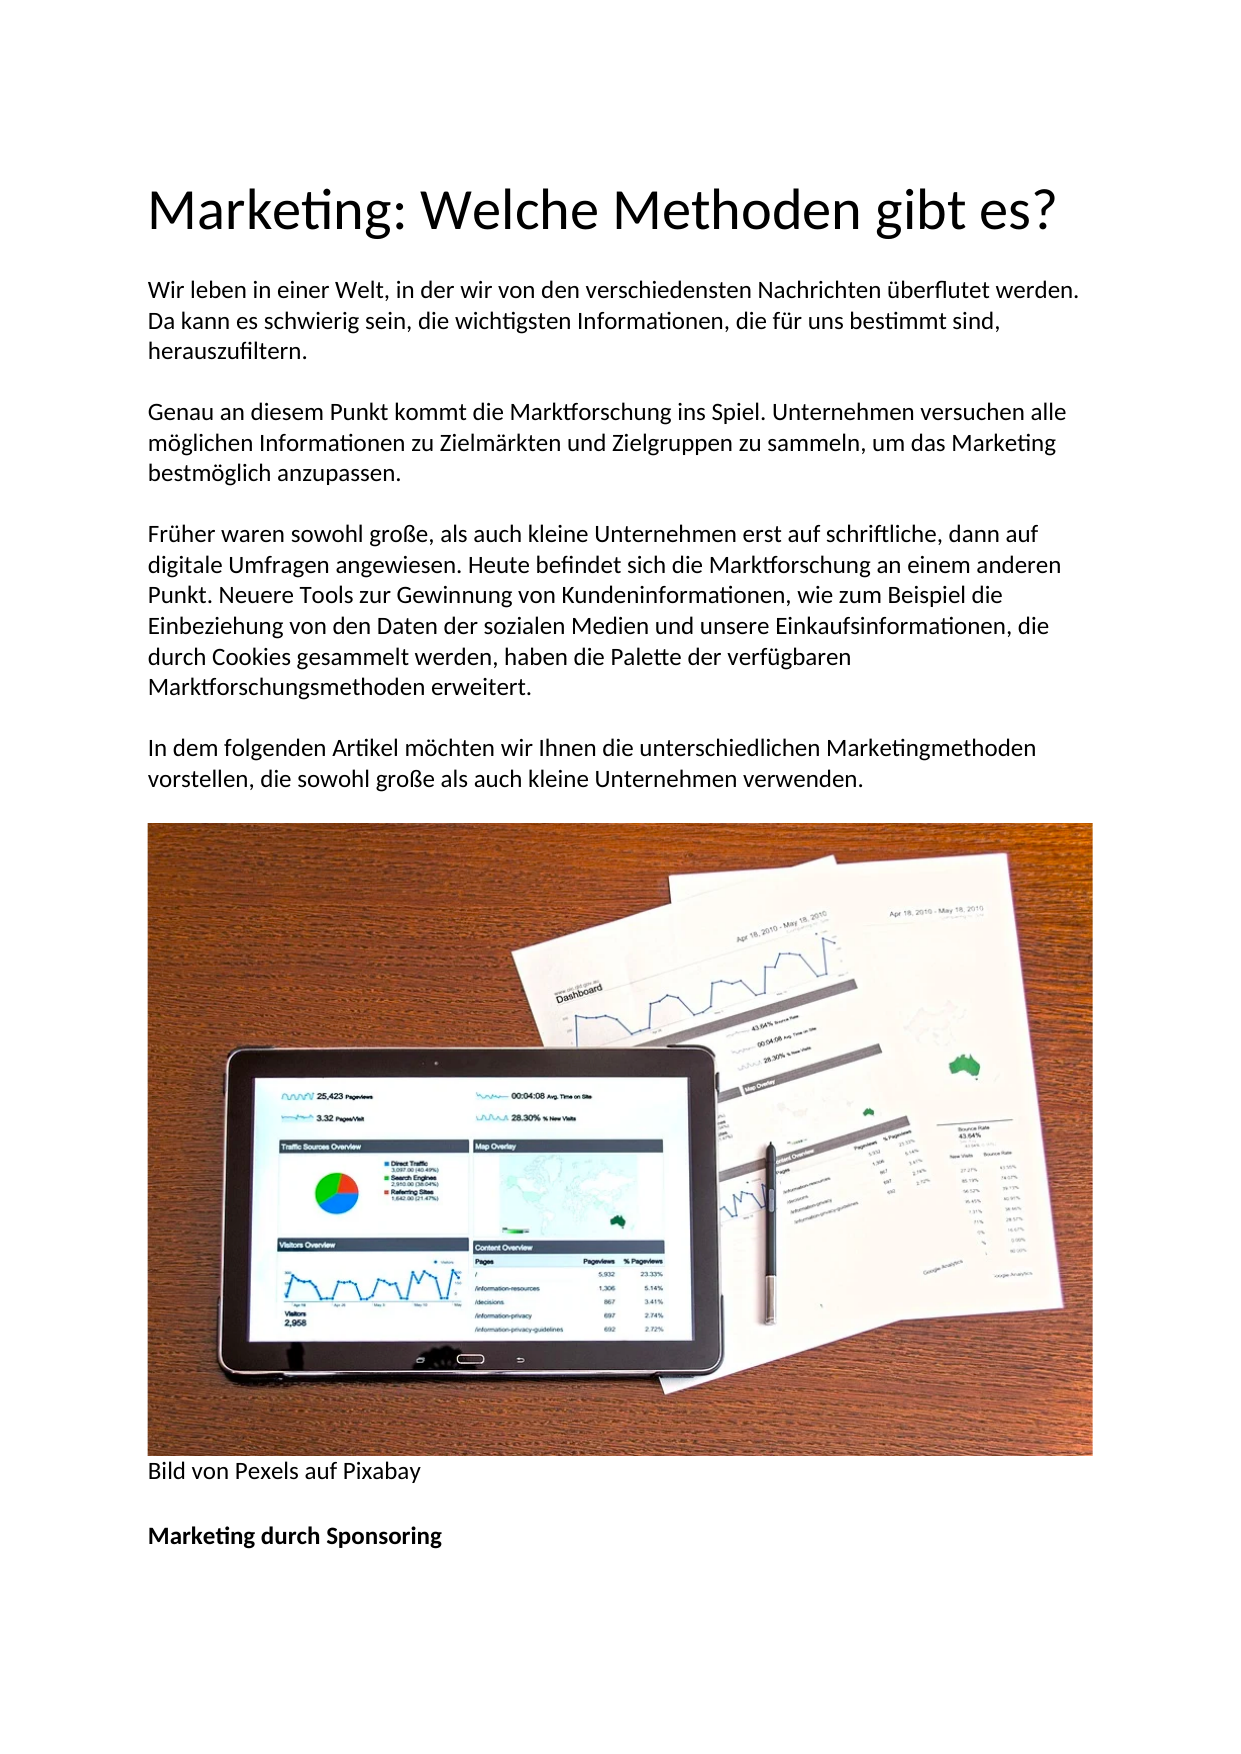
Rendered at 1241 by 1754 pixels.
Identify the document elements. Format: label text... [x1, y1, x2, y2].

text Früher waren sowohl große, als auch kleine Unternehmen erst auf schriftliche, dann auf digitale Umfragen angewiesen. Heute befindet sich die Marktforschung an einem anderen Punkt. Neuere Tools zur Gewinnung von Kundeninformationen, wie zum Beispiel die Einbeziehung von den Daten der sozialen Medien und unsere Einkaufsinformationen, die durch Cookies gesammelt werden, haben die Palette der verfügbaren Marktforschungsmethoden erweitert. [148, 518, 1093, 702]
picture [147, 823, 1093, 1456]
text In dem folgenden Artikel möchten wir Ihnen die unterschiedlichen Marketingmethoden vorstellen, die sowohl große als auch kleine Unternehmen verwenden. [148, 732, 1093, 793]
subtitle Marketing durch Sponsoring [148, 1520, 1093, 1551]
subtitle Marketing: Welche Methoden gibt es? [148, 173, 1093, 244]
text Wir leben in einer Welt, in der wir von den verschiedensten Nachrichten überflutet werden. Da kann es schwierig sein, die wichtigsten Informationen, die für uns bestimmt sind, herauszufiltern. [148, 274, 1093, 366]
text Genau an diesem Punkt kommt die Marktforschung ins Spiel. Unternehmen versuchen alle möglichen Informationen zu Zielmärkten und Zielgruppen zu sammeln, um das Marketing bestmöglich anzupassen. [148, 396, 1093, 488]
text Bild von Pexels auf Pixabay [148, 1456, 1093, 1486]
